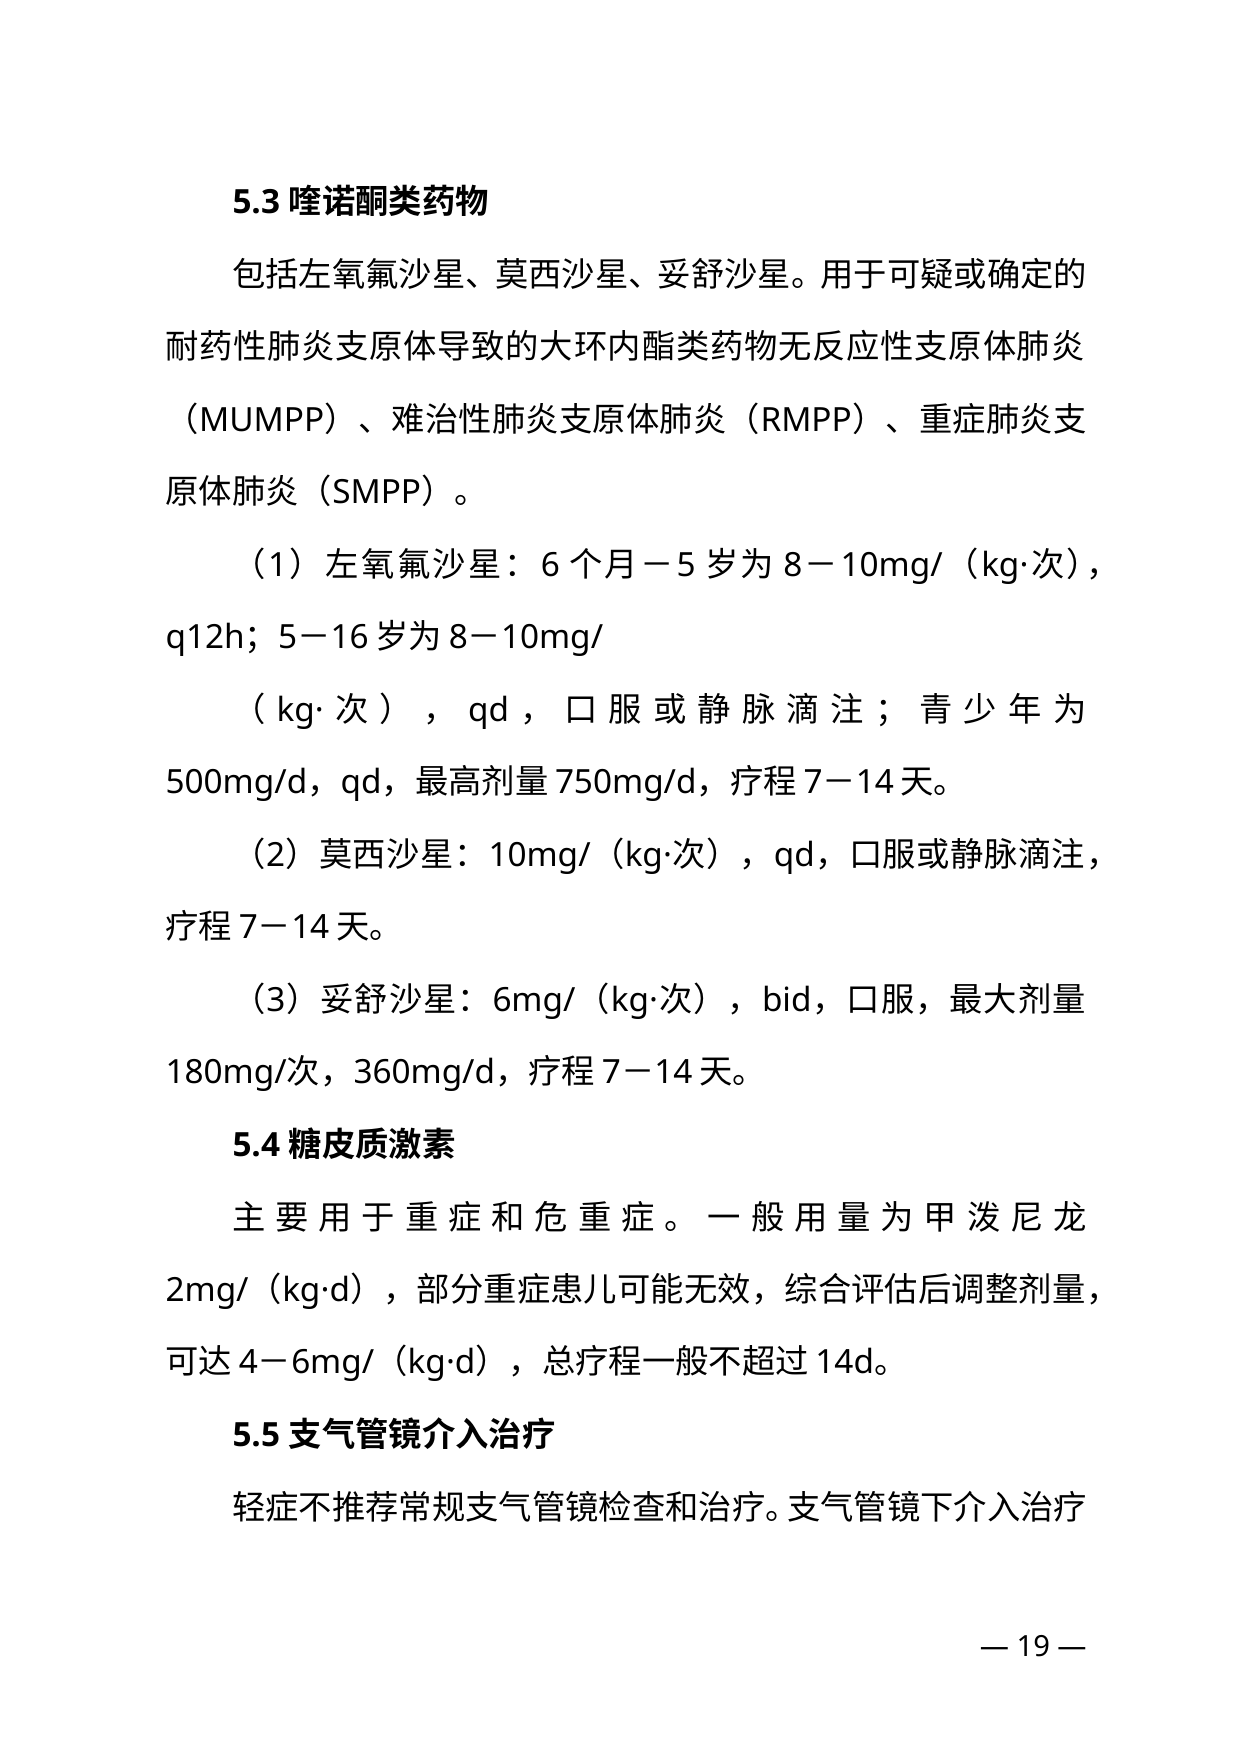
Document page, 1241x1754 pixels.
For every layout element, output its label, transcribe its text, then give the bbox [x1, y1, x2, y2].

text 5.3 喹诺酮类药物 [165, 465, 1087, 514]
text （1）左氧氟沙星：6个月－5岁为8－10mg/（kg·次），q12h；5－16岁为8－10mg/ [165, 828, 1087, 949]
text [165, 1481, 1087, 1529]
text （kg·次），qd，口服或静脉滴注；青少年为500mg/d，qd，最高剂量750mg/d，疗程7－14天。 [165, 973, 1087, 1094]
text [165, 175, 1087, 224]
text 5.4 糖皮质激素 [165, 1408, 1087, 1457]
text （2）米诺环素：首剂4mg/（kg·次），最大量不超过200mg，间隔12h后应用维持量2mg/（kg·次），q12h口服，每次最大量不超过100mg。一般疗程为10天。 [165, 248, 1087, 441]
text （2）莫西沙星：10mg/（kg·次），qd，口服或静脉滴注，疗程7－14天。 [165, 1118, 1087, 1239]
text 包括左氧氟沙星、莫西沙星、妥舒沙星。用于可疑或确定的耐药性肺炎支原体导致的大环内酯类药物无反应性支原体肺炎（MUMPP）、难治性肺炎支原体肺炎（RMPP）、重症肺炎支原体肺炎（SMPP）。 [165, 538, 1087, 803]
text （3）妥舒沙星：6mg/（kg·次），bid，口服，最大剂量180mg/次，360mg/d，疗程7－14天。 [165, 1263, 1087, 1384]
